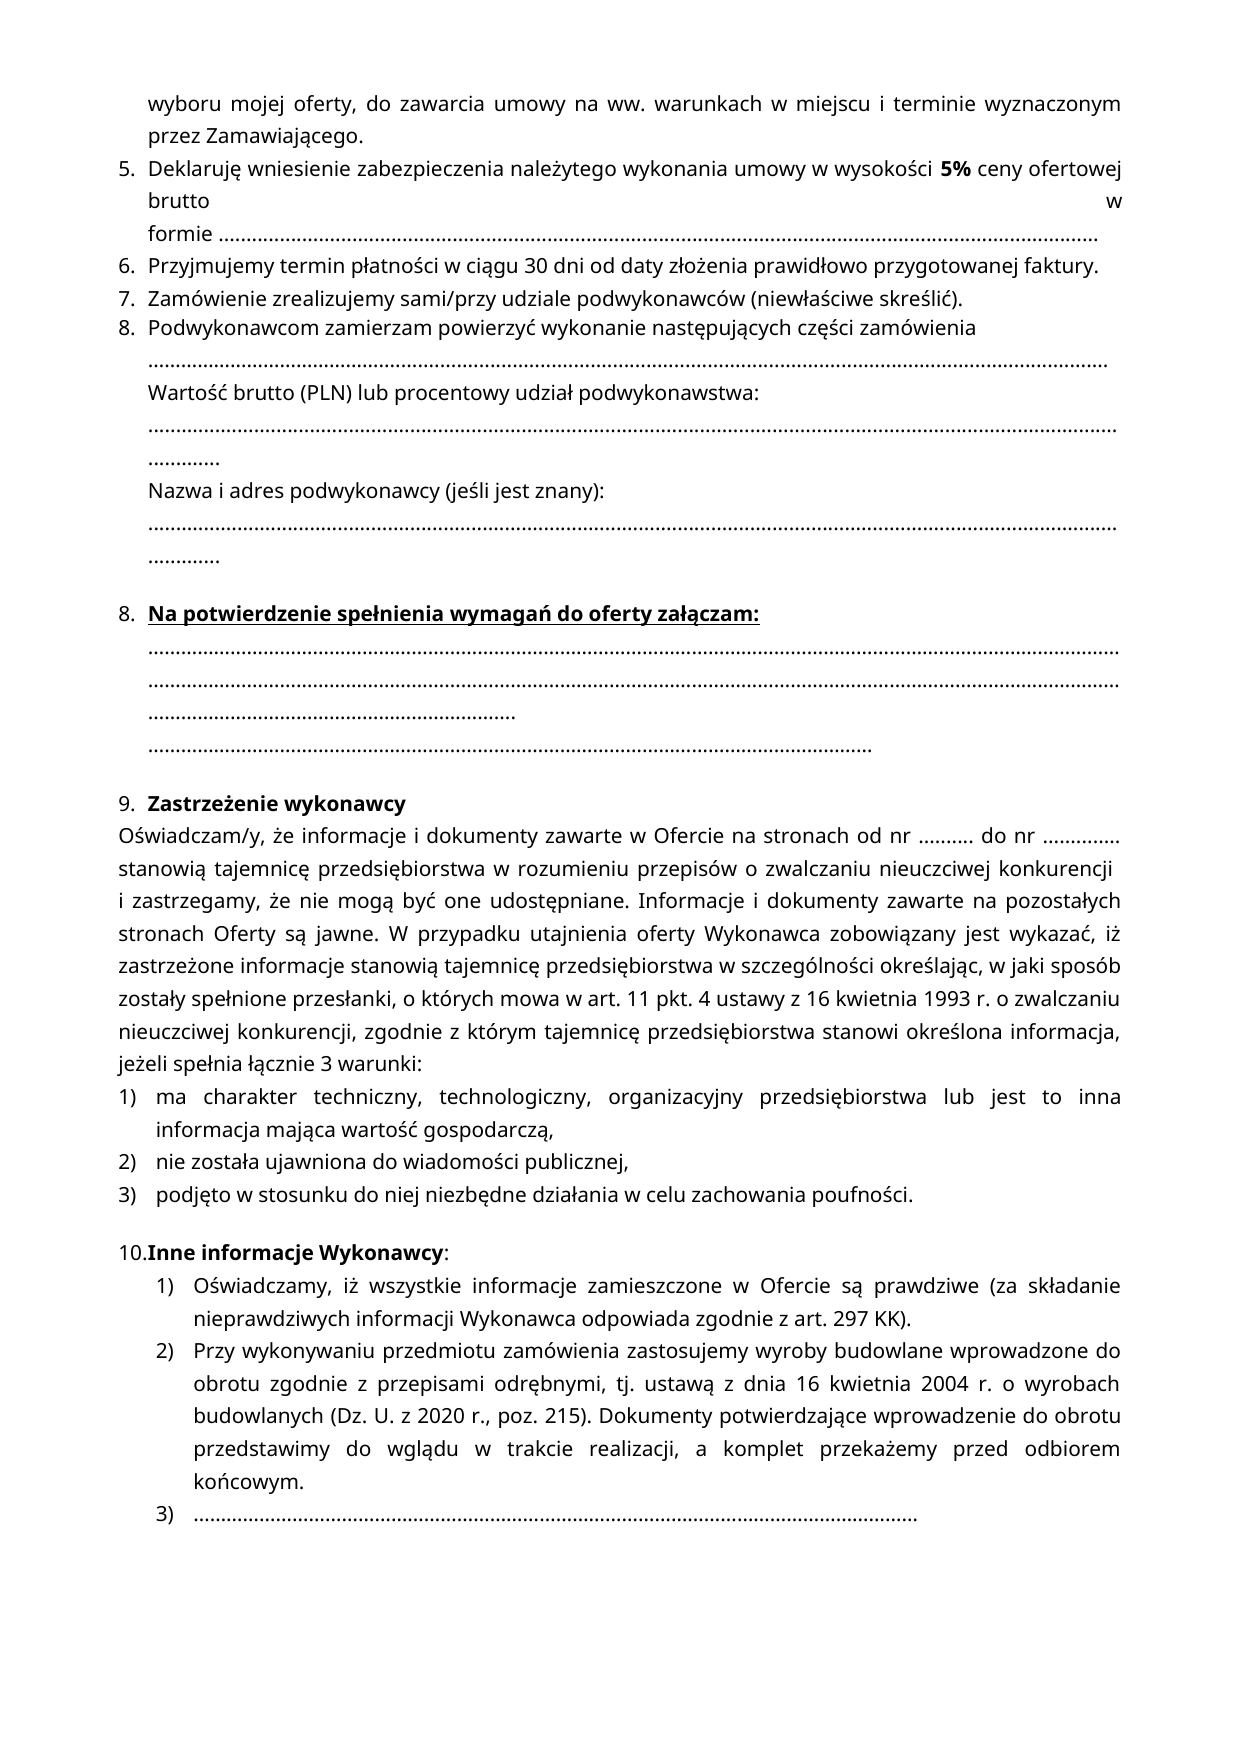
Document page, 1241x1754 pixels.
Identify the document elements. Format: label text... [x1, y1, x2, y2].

list Przyjmujemy termin płatności w ciągu 30 dni od daty złożenia prawidłowo przygotowanej faktury. [118, 252, 1122, 280]
list Inne informacje Wykonawcy: [118, 1238, 1122, 1267]
list ma charakter techniczny, technologiczny, organizacyjny przedsiębiorstwa lub jest to inna informacja mająca wartość gospodarczą, [118, 1082, 1122, 1143]
list Na potwierdzenie spełnienia wymagań do oferty załączam: [118, 599, 1122, 628]
list …………………………………………………………………………………………………………………………………………………………………………………………………………………………………………………………………………………………………………………………………………………………………………………....…………………………………………………………………………………………………………………… [148, 632, 1122, 758]
list Zamówienie zrealizujemy sami/przy udziale podwykonawców (niewłaściwe skreślić). [118, 284, 1122, 313]
list Oświadczamy, iż wszystkie informacje zamieszczone w Ofercie są prawdziwe (za składanie nieprawdziwych informacji Wykonawca odpowiada zgodnie z art. 297 KK). [156, 1271, 1122, 1332]
list Przy wykonywaniu przedmiotu zamówienia zastosujemy wyroby budowlane wprowadzone do obrotu zgodnie z przepisami odrębnymi, tj. ustawą z dnia 16 kwietnia 2004 r. o wyrobach budowlanych (Dz. U. z 2020 r., poz. 215). Dokumenty potwierdzające wprowadzenie do obrotu przedstawimy do wglądu w trakcie realizacji, a komplet przekażemy przed odbiorem końcowym. [156, 1336, 1122, 1495]
text ........................................................................................................................................................................................... [148, 508, 1122, 569]
list Deklaruję wniesienie zabezpieczenia należytego wykonania umowy w wysokości 5% ceny ofertowej brutto w formie .............................................................................................................................................................. [118, 154, 1122, 247]
list nie została ujawniona do wiadomości publicznej, [118, 1147, 1122, 1176]
list podjęto w stosunku do niej niezbędne działania w celu zachowania poufności. [118, 1180, 1122, 1208]
text Nazwa i adres podwykonawcy (jeśli jest znany): [148, 476, 1122, 504]
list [118, 89, 1122, 150]
text ........................................................................................................................................................................................... [148, 411, 1122, 472]
list Zastrzeżenie wykonawcy [118, 789, 1122, 817]
text ……………………………………................................................................................................................................... [148, 345, 1122, 374]
text Oświadczam/y, że informacje i dokumenty zawarte w Ofercie na stronach od nr .......... do nr .............. stanowią tajemnicę przedsiębiorstwa w rozumieniu przepisów o zwalczaniu nieuczciwej konkurencji i zastrzegamy, że nie mogą być one udostępniane. Informacje i dokumenty zawarte na pozostałych stronach Oferty są jawne. W przypadku utajnienia oferty Wykonawca zobowiązany jest wykazać, iż zastrzeżone informacje stanowią tajemnicę przedsiębiorstwa w szczególności określając, w jaki sposób zostały spełnione przesłanki, o których mowa w art. 11 pkt. 4 ustawy z 16 kwietnia 1993 r. o zwalczaniu nieuczciwej konkurencji, zgodnie z którym tajemnicę przedsiębiorstwa stanowi określona informacja, jeżeli spełnia łącznie 3 warunki: [118, 821, 1122, 1078]
list …………………………………………………………………………………………………………………… [156, 1499, 1122, 1528]
list Podwykonawcom zamierzam powierzyć wykonanie następujących części zamówienia [118, 313, 1122, 341]
text Wartość brutto (PLN) lub procentowy udział podwykonawstwa: [148, 378, 1122, 406]
